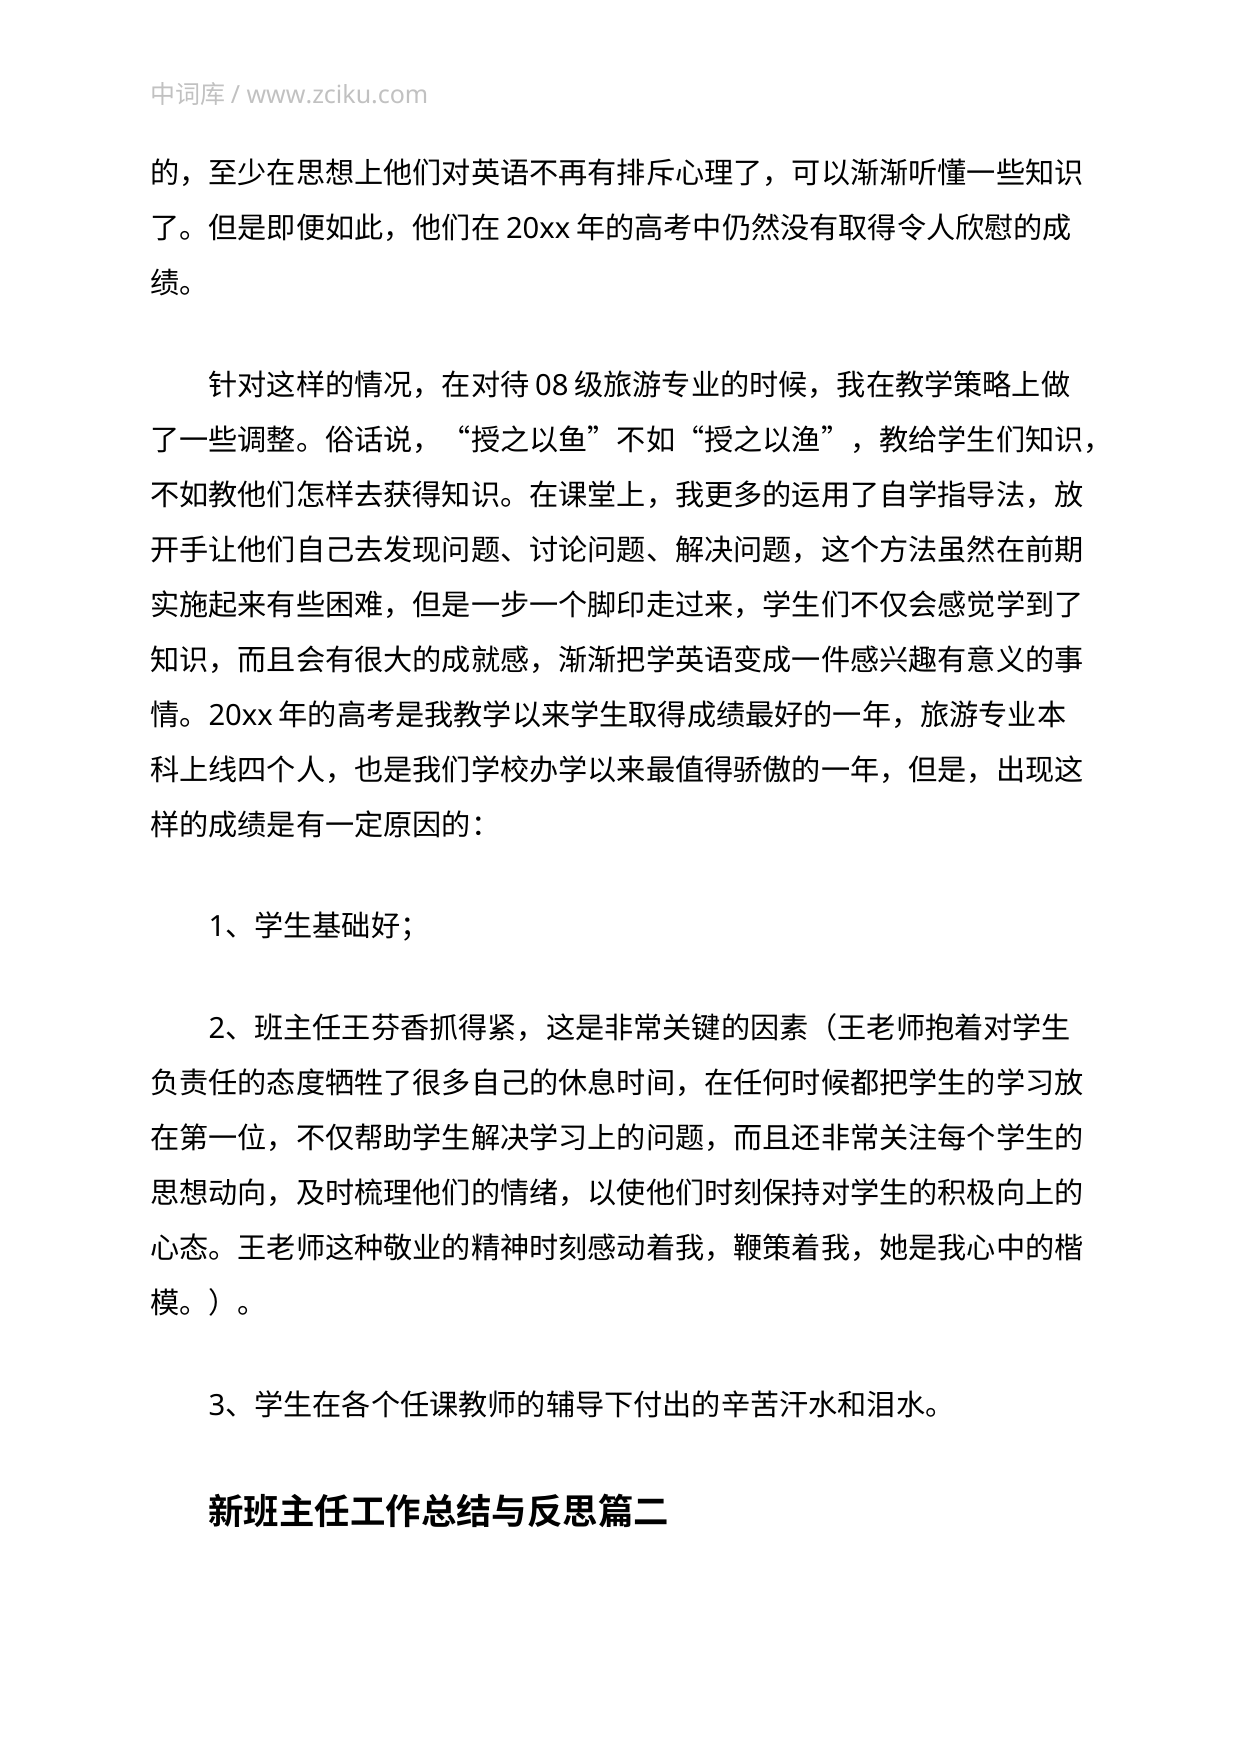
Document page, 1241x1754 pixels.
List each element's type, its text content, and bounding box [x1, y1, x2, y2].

text 新班主任工作总结与反思篇二 [150, 1483, 1090, 1534]
text 1、学生基础好； [150, 903, 1090, 945]
text 2、班主任王芬香抓得紧，这是非常关键的因素（王老师抱着对学生负责任的态度牺牲了很多自己的休息时间，在任何时候都把学生的学习放在第一位，不仅帮助学生解决学习上的问题，而且还非常关注每个学生的思想动向，及时梳理他们的情绪，以使他们时刻保持对学生的积极向上的心态。王老师这种敬业的精神时刻感动着我，鞭策着我，她是我心中的楷模。）。 [150, 1005, 1090, 1322]
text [150, 150, 1090, 302]
text 3、学生在各个任课教师的辅导下付出的辛苦汗水和泪水。 [150, 1381, 1090, 1423]
text 针对这样的情况，在对待08级旅游专业的时候，我在教学策略上做了一些调整。俗话说，“授之以鱼”不如“授之以渔”，教给学生们知识，不如教他们怎样去获得知识。在课堂上，我更多的运用了自学指导法，放开手让他们自己去发现问题、讨论问题、解决问题，这个方法虽然在前期实施起来有些困难，但是一步一个脚印走过来，学生们不仅会感觉学到了知识，而且会有很大的成就感，渐渐把学英语变成一件感兴趣有意义的事情。20xx年的高考是我教学以来学生取得成绩最好的一年，旅游专业本科上线四个人，也是我们学校办学以来最值得骄傲的一年，但是，出现这样的成绩是有一定原因的： [150, 362, 1090, 843]
